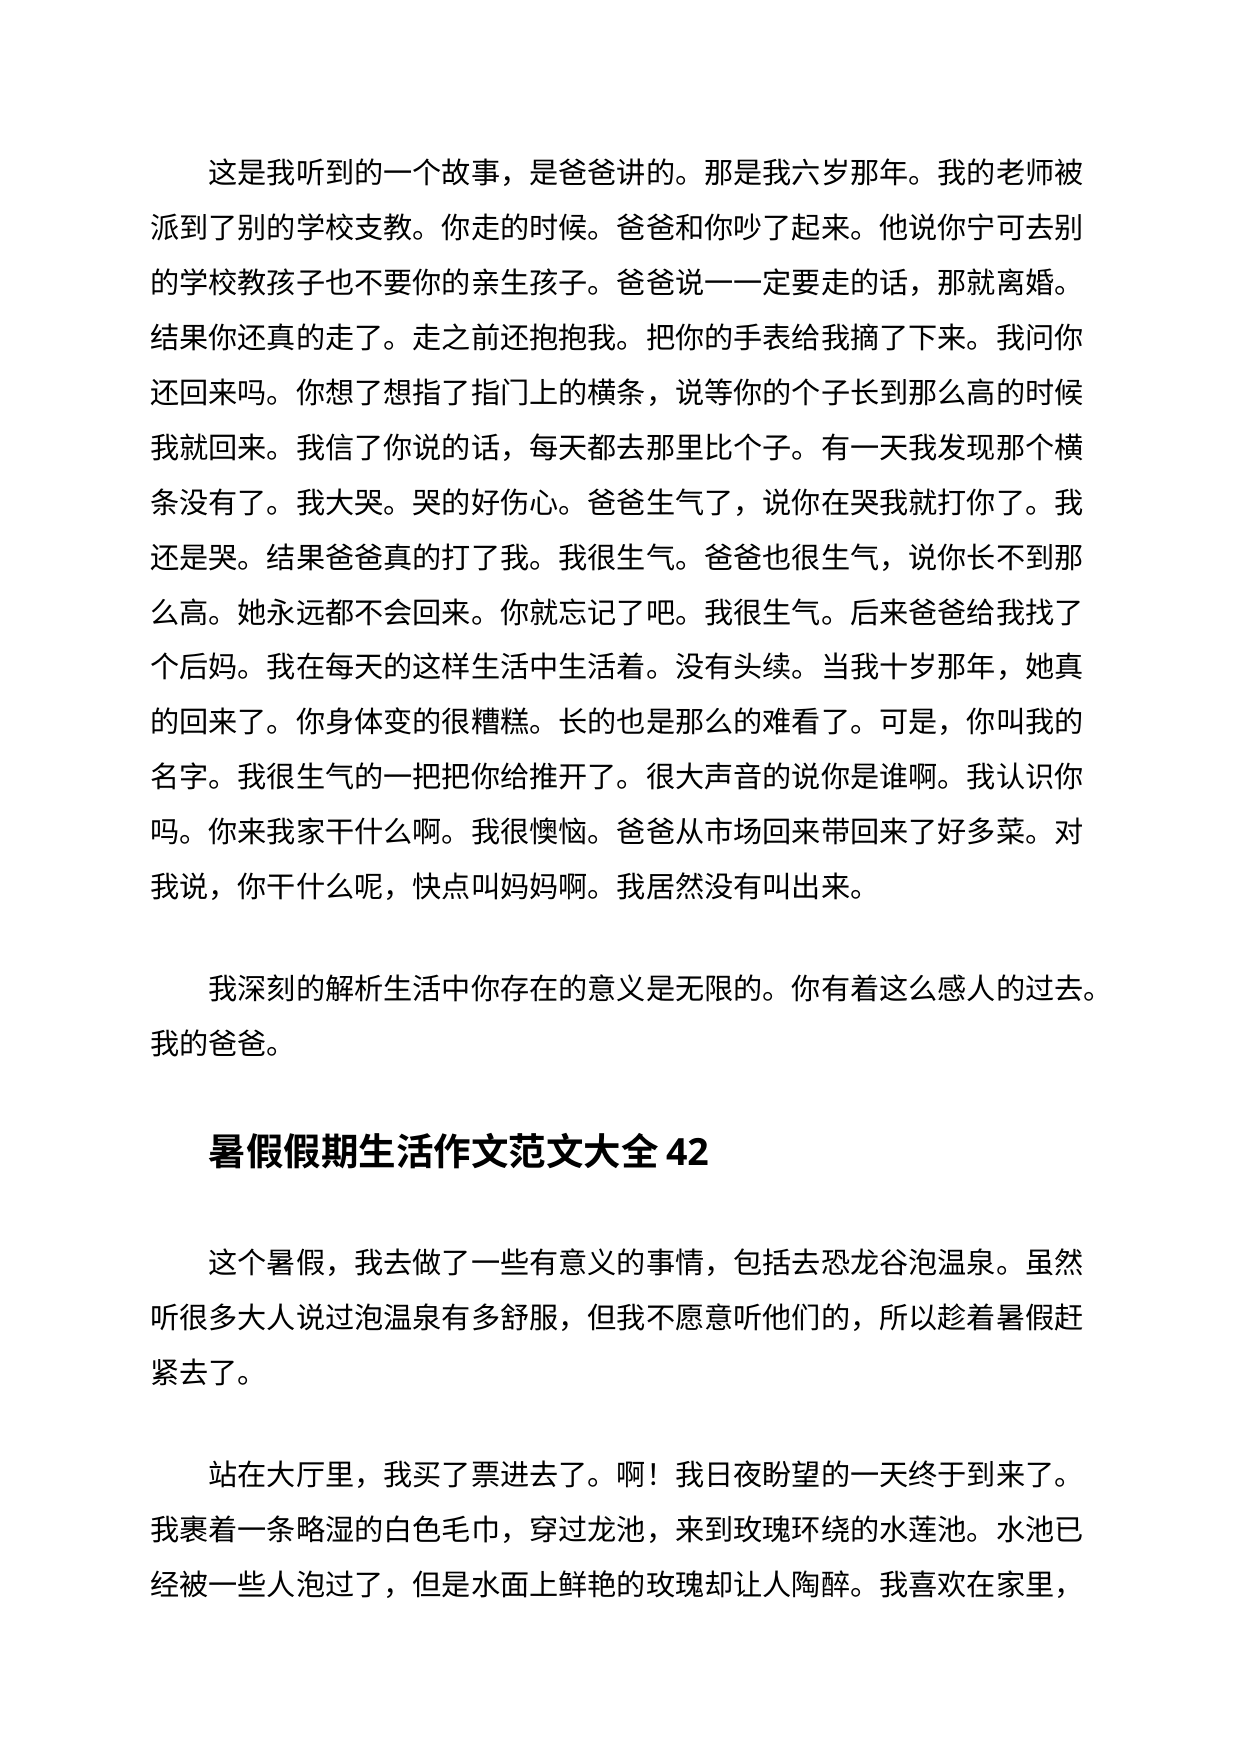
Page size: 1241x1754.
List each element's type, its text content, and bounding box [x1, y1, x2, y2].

text 暑假假期生活作文范文大全42 [150, 1122, 1090, 1177]
text 这是我听到的一个故事，是爸爸讲的。那是我六岁那年。我的老师被派到了别的学校支教。你走的时候。爸爸和你吵了起来。他说你宁可去别的学校教孩子也不要你的亲生孩子。爸爸说一一定要走的话，那就离婚。结果你还真的走了。走之前还抱抱我。把你的手表给我摘了下来。我问你还回来吗。你想了想指了指门上的横条，说等你的个子长到那么高的时候我就回来。我信了你说的话，每天都去那里比个子。有一天我发现那个横条没有了。我大哭。哭的好伤心。爸爸生气了，说你在哭我就打你了。我还是哭。结果爸爸真的打了我。我很生气。爸爸也很生气，说你长不到那么高。她永远都不会回来。你就忘记了吧。我很生气。后来爸爸给我找了个后妈。我在每天的这样生活中生活着。没有头续。当我十岁那年，她真的回来了。你身体变的很糟糕。长的也是那么的难看了。可是，你叫我的名字。我很生气的一把把你给推开了。很大声音的说你是谁啊。我认识你吗。你来我家干什么啊。我很懊恼。爸爸从市场回来带回来了好多菜。对我说，你干什么呢，快点叫妈妈啊。我居然没有叫出来。 [150, 150, 1090, 906]
text 我深刻的解析生活中你存在的意义是无限的。你有着这么感人的过去。我的爸爸。 [150, 965, 1090, 1063]
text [150, 1451, 1090, 1603]
text 这个暑假，我去做了一些有意义的事情，包括去恐龙谷泡温泉。虽然听很多大人说过泡温泉有多舒服，但我不愿意听他们的，所以趁着暑假赶紧去了。 [150, 1240, 1090, 1392]
